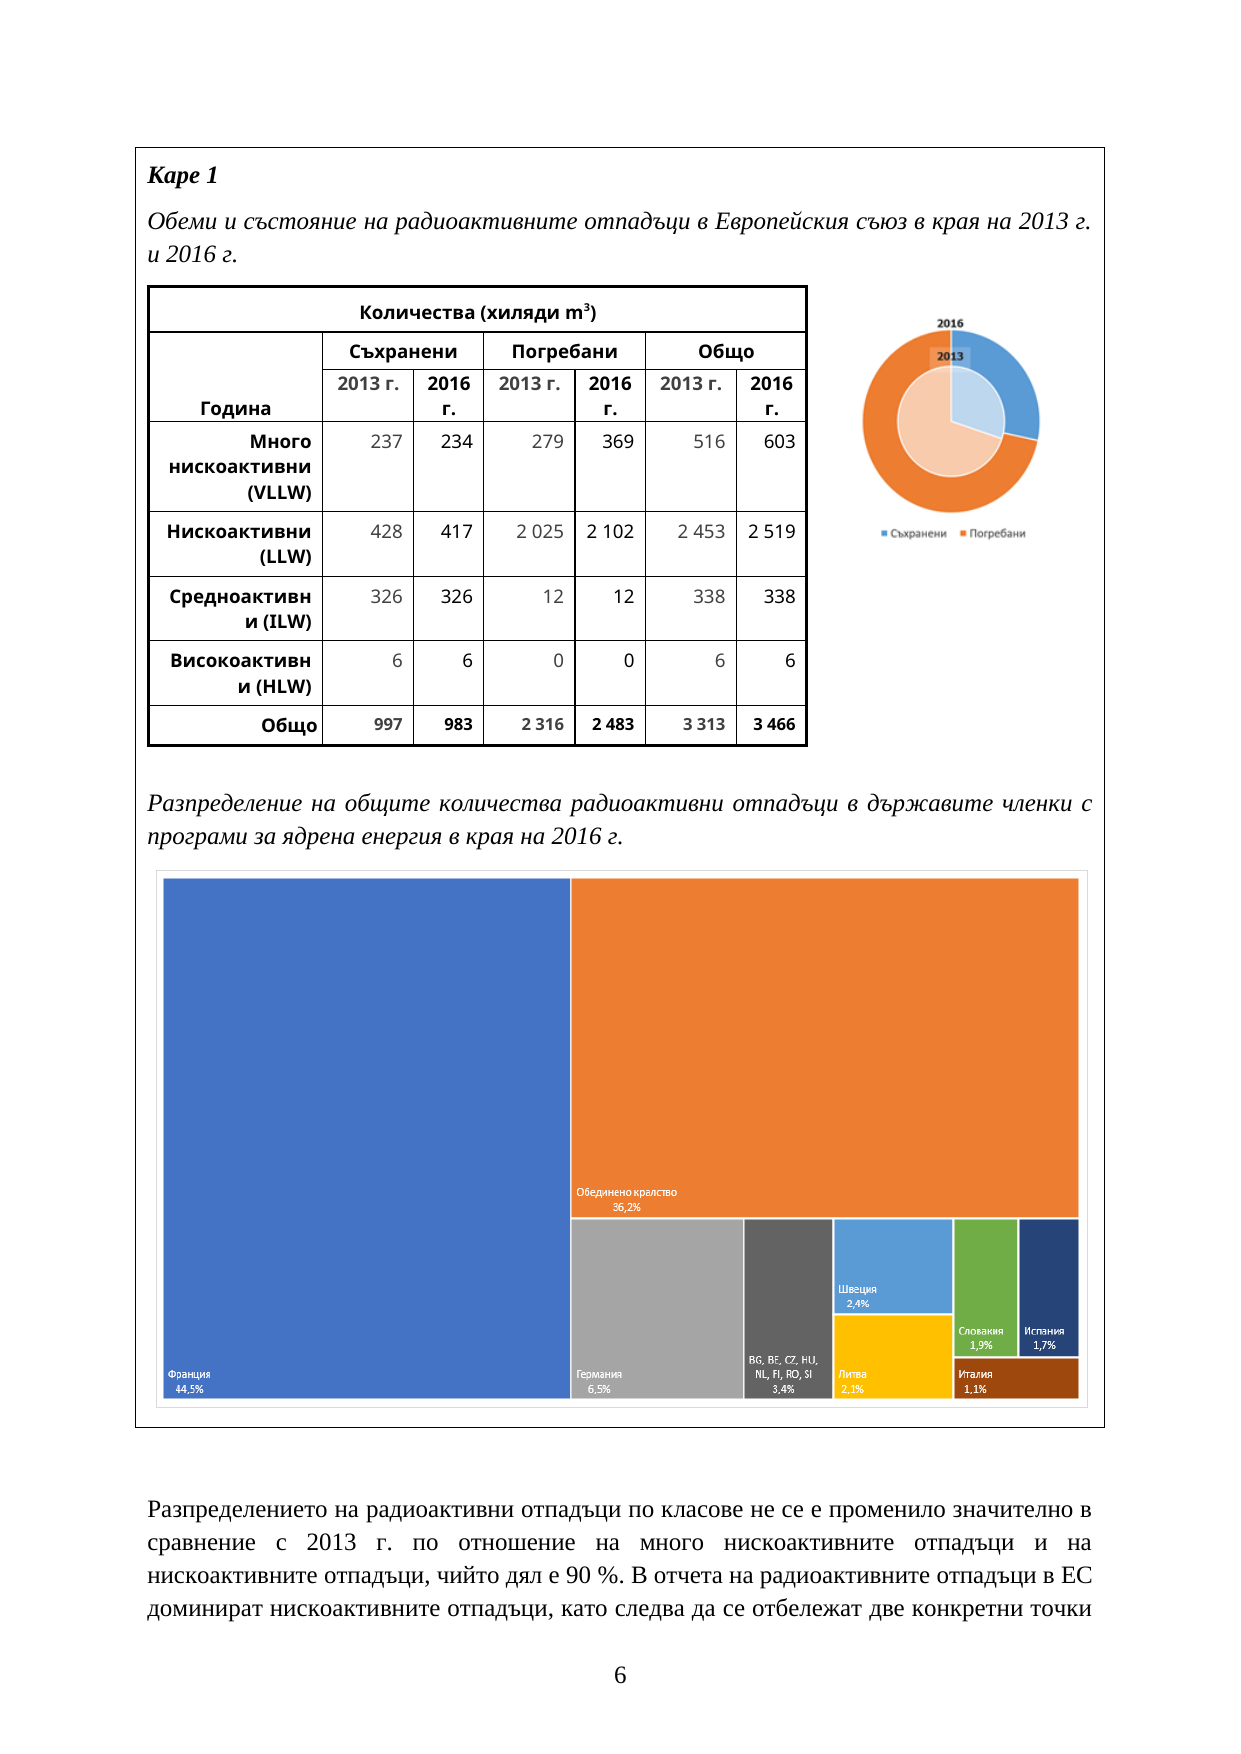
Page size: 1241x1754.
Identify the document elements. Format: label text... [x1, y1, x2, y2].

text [147, 1494, 1093, 1622]
picture [146, 861, 1094, 1415]
table_header Каре 1 Обеми и състояние на радиоактивните отпадъци в Европейския съюз в края на 2013 г. и 2016 г. Разпределение на общите количества радиоактивни отпадъци в държавите членки с програми за ядрена енергия в края на 2016 г. [136, 148, 1104, 1427]
